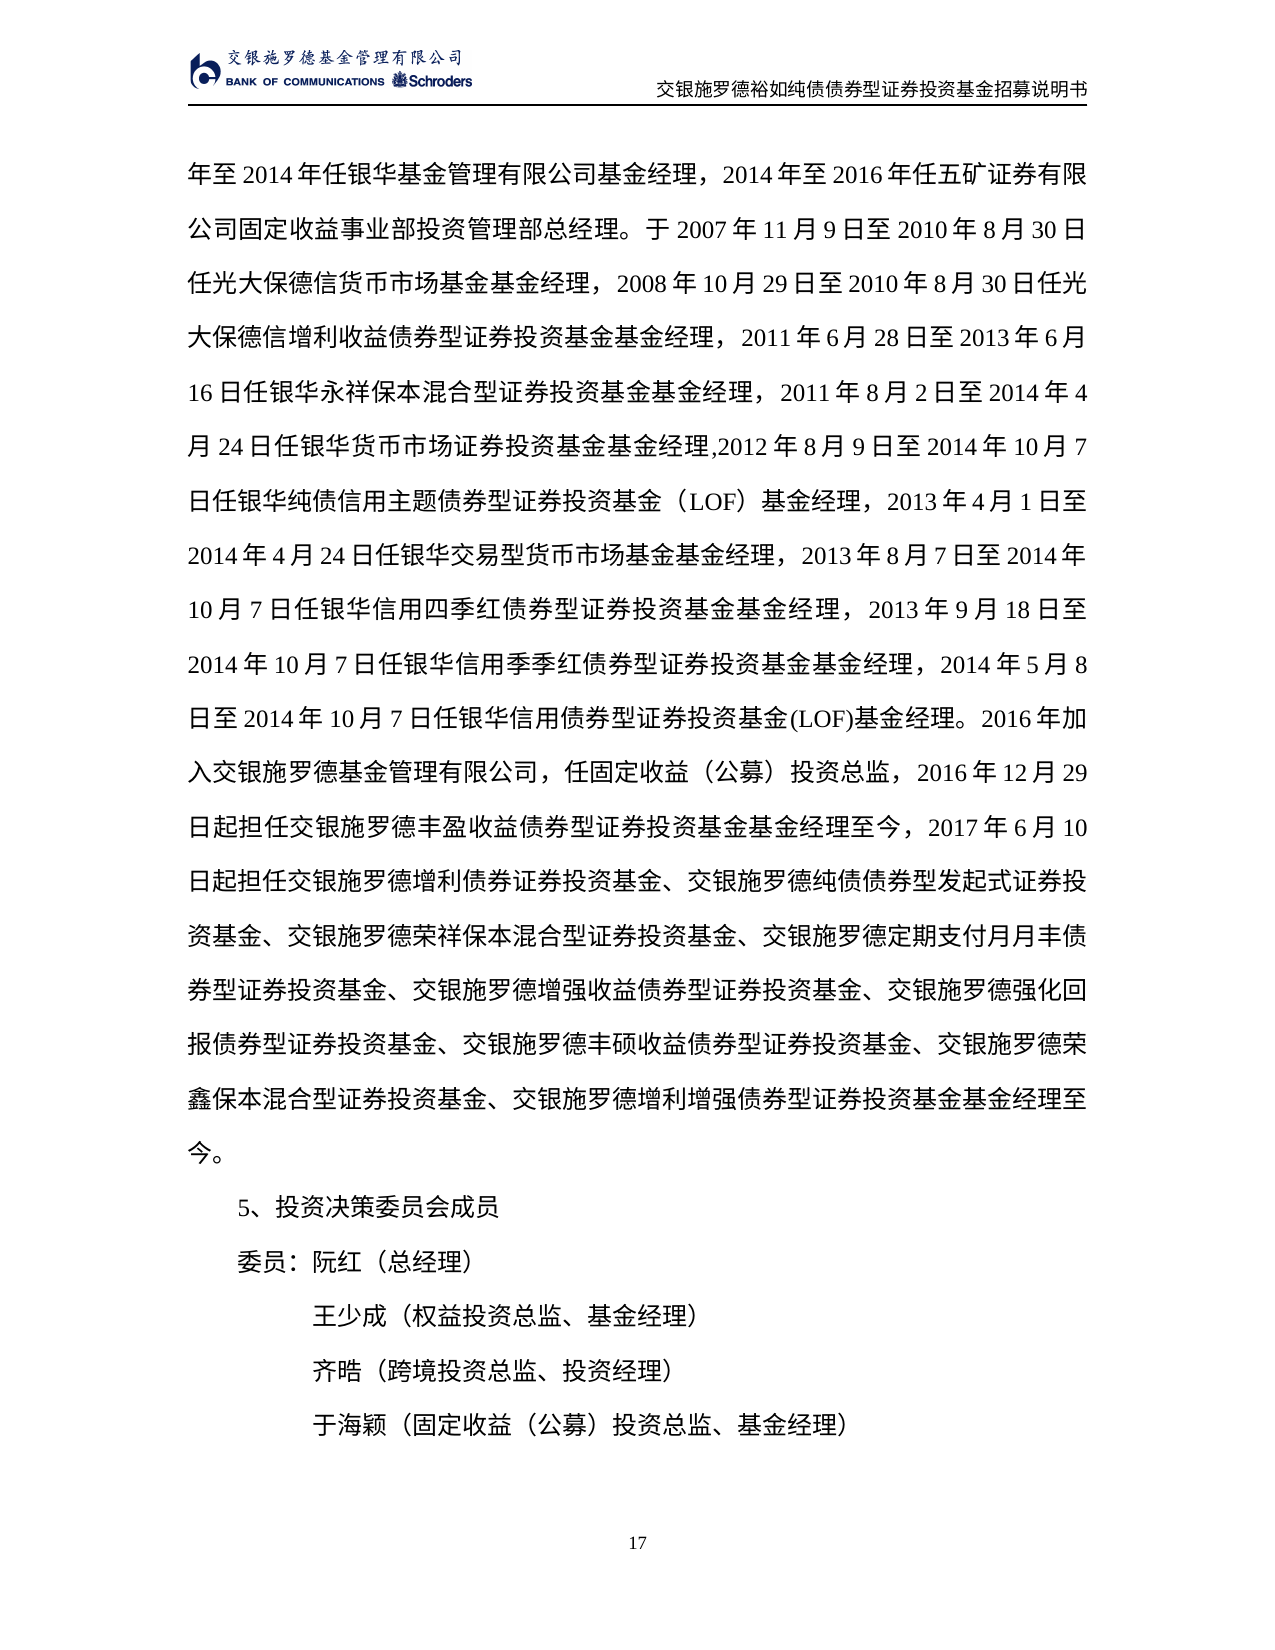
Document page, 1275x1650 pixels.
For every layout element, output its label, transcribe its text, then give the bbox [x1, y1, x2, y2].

text 5、投资决策委员会成员 [187, 1188, 1087, 1224]
text 委员：阮红（总经理） [187, 1242, 1087, 1278]
text 于海颖（固定收益（公募）投资总监、基金经理） [187, 1405, 1087, 1442]
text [187, 155, 1087, 1170]
picture [190, 50, 472, 89]
text 齐晧（跨境投资总监、投资经理） [187, 1351, 1087, 1387]
text 王少成（权益投资总监、基金经理） [187, 1297, 1087, 1333]
